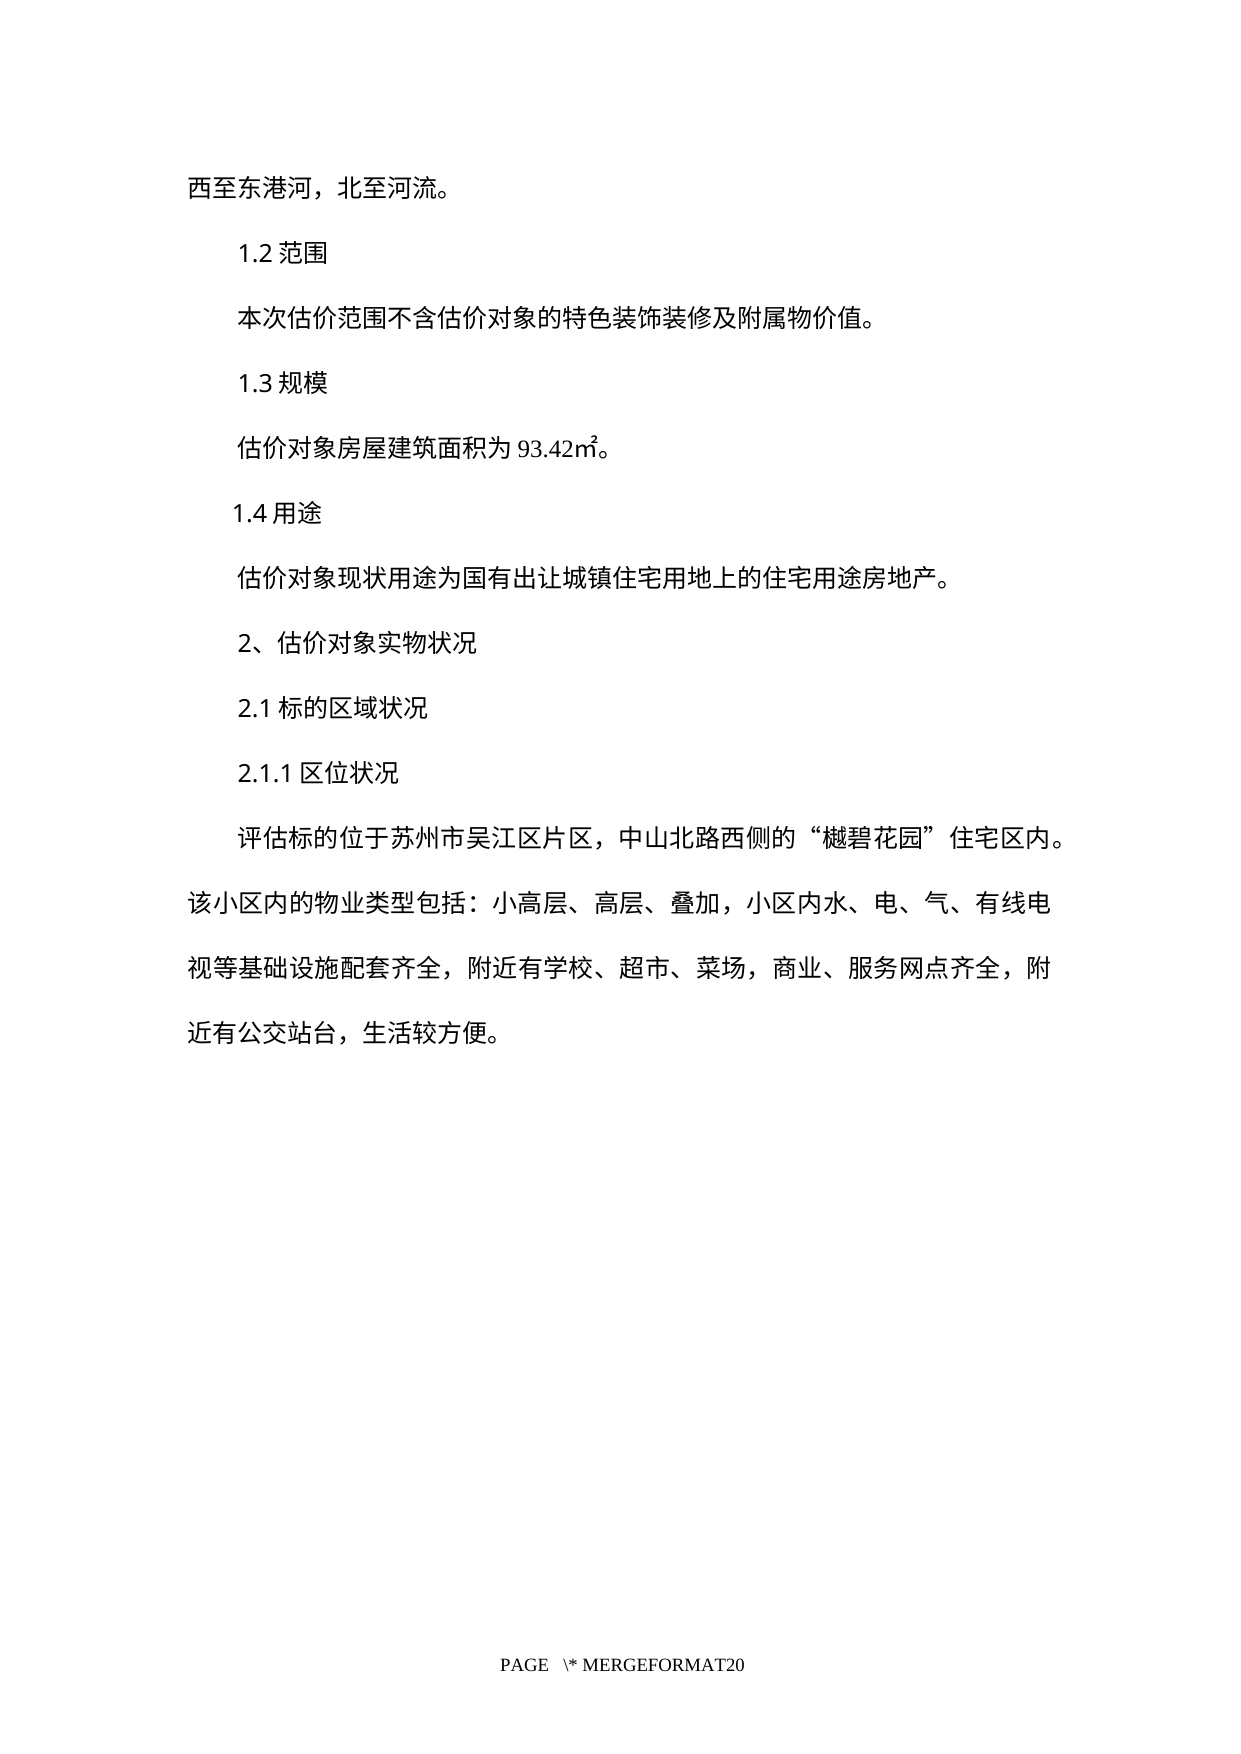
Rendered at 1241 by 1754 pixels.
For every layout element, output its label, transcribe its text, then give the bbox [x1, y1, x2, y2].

text 估价对象房屋建筑面积为93.42㎡。 [187, 414, 1053, 479]
text 2、估价对象实物状况 [187, 609, 1053, 674]
text 评估标的位于苏州市吴江区片区，中山北路西侧的“樾碧花园”住宅区内。该小区内的物业类型包括：小高层、高层、叠加，小区内水、电、气、有线电视等基础设施配套齐全，附近有学校、超市、菜场，商业、服务网点齐全，附近有公交站台，生活较方便。 [187, 804, 1053, 1064]
text 2.1标的区域状况 [187, 674, 1053, 739]
text 本次估价范围不含估价对象的特色装饰装修及附属物价值。 [187, 284, 1053, 349]
text 1.3规模 [187, 349, 1053, 414]
text 2.1.1区位状况 [187, 739, 1053, 804]
text 1.2范围 [187, 219, 1053, 284]
text 估价对象现状用途为国有出让城镇住宅用地上的住宅用途房地产。 [187, 544, 1053, 609]
text 1.4用途 [187, 479, 1053, 544]
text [187, 154, 1053, 219]
